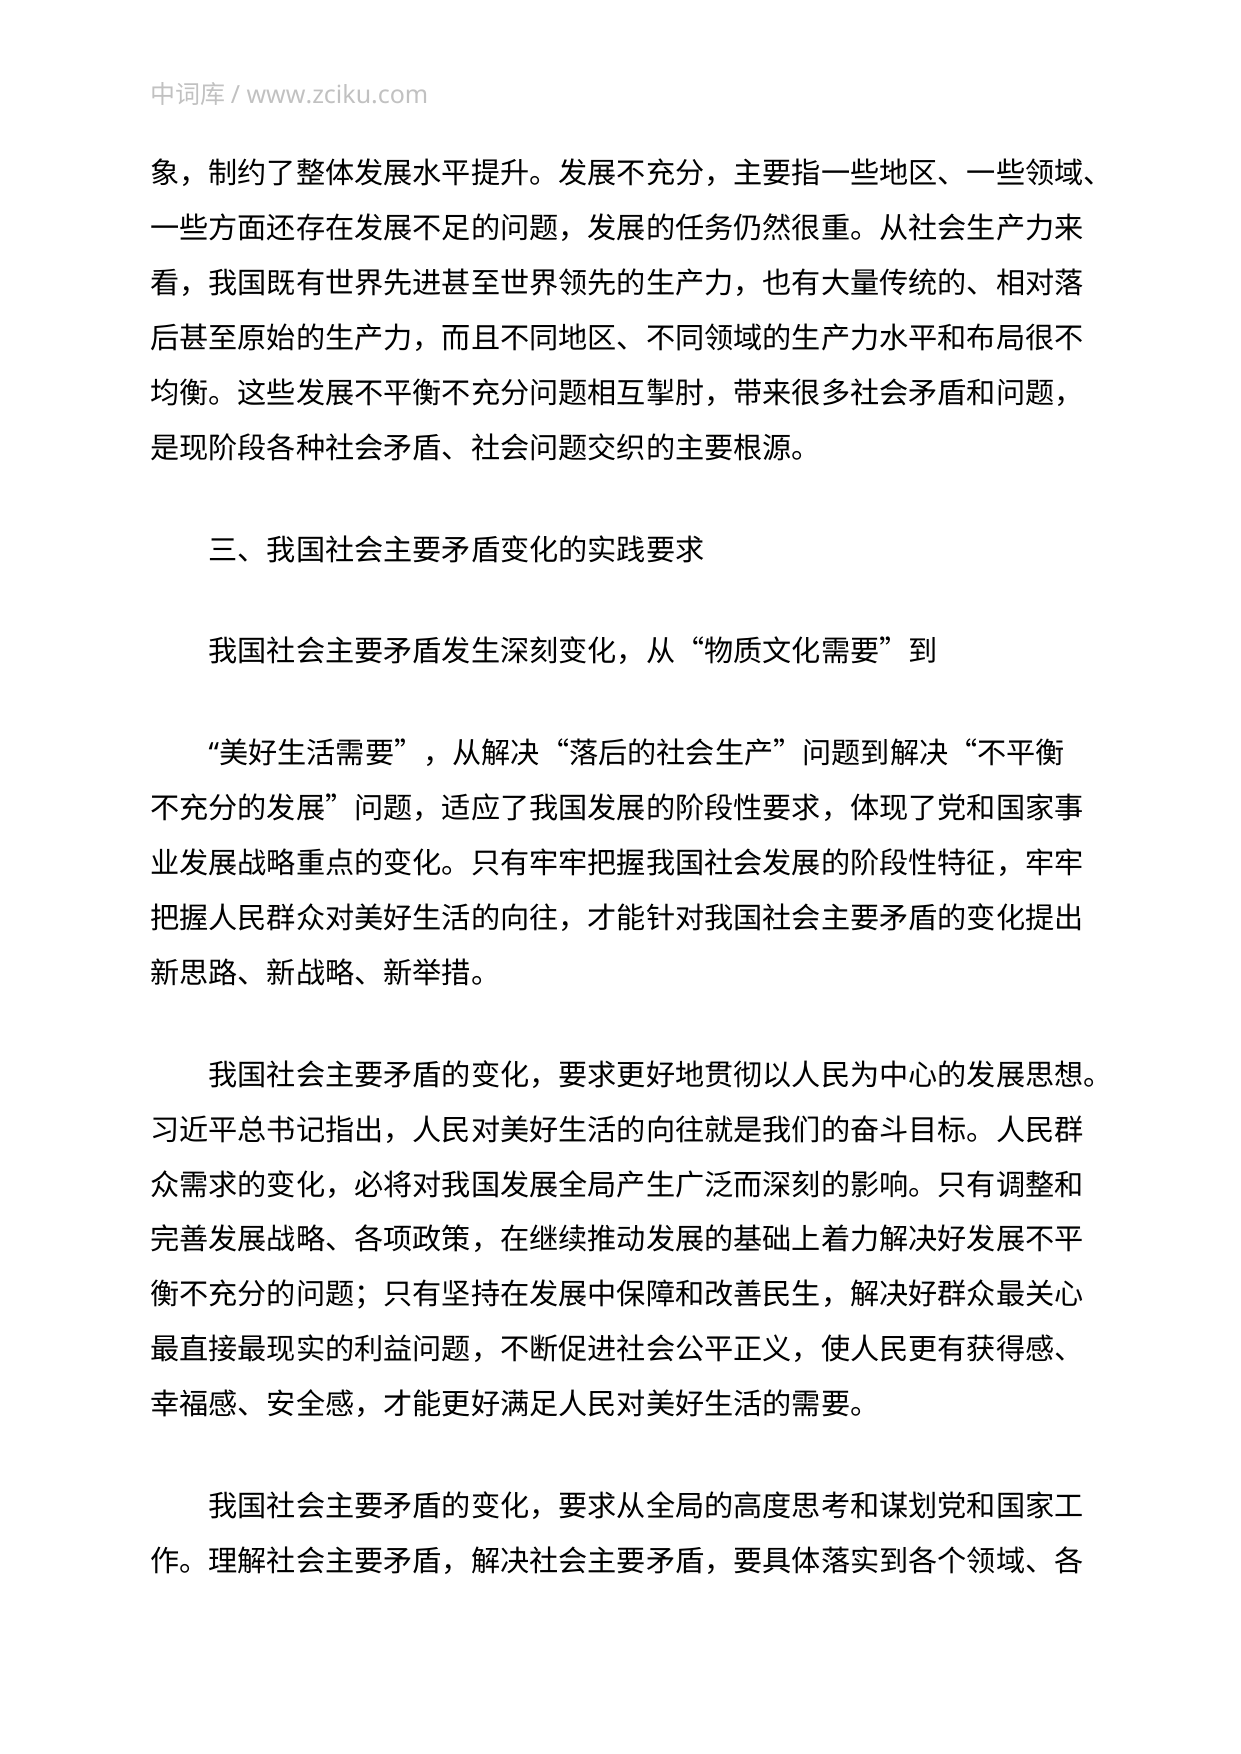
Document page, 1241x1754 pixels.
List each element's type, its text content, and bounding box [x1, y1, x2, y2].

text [150, 1482, 1090, 1579]
text 我国社会主要矛盾的变化，要求更好地贯彻以人民为中心的发展思想。习近平总书记指出，人民对美好生活的向往就是我们的奋斗目标。人民群众需求的变化，必将对我国发展全局产生广泛而深刻的影响。只有调整和完善发展战略、各项政策，在继续推动发展的基础上着力解决好发展不平衡不充分的问题；只有坚持在发展中保障和改善民生，解决好群众最关心最直接最现实的利益问题，不断促进社会公平正义，使人民更有获得感、幸福感、安全感，才能更好满足人民对美好生活的需要。 [150, 1051, 1090, 1423]
text 三、我国社会主要矛盾变化的实践要求 [150, 526, 1090, 568]
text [150, 150, 1090, 467]
text “美好生活需要”，从解决“落后的社会生产”问题到解决“不平衡不充分的发展”问题，适应了我国发展的阶段性要求，体现了党和国家事业发展战略重点的变化。只有牢牢把握我国社会发展的阶段性特征，牢牢把握人民群众对美好生活的向往，才能针对我国社会主要矛盾的变化提出新思路、新战略、新举措。 [150, 730, 1090, 992]
text 我国社会主要矛盾发生深刻变化，从“物质文化需要”到 [150, 628, 1090, 670]
